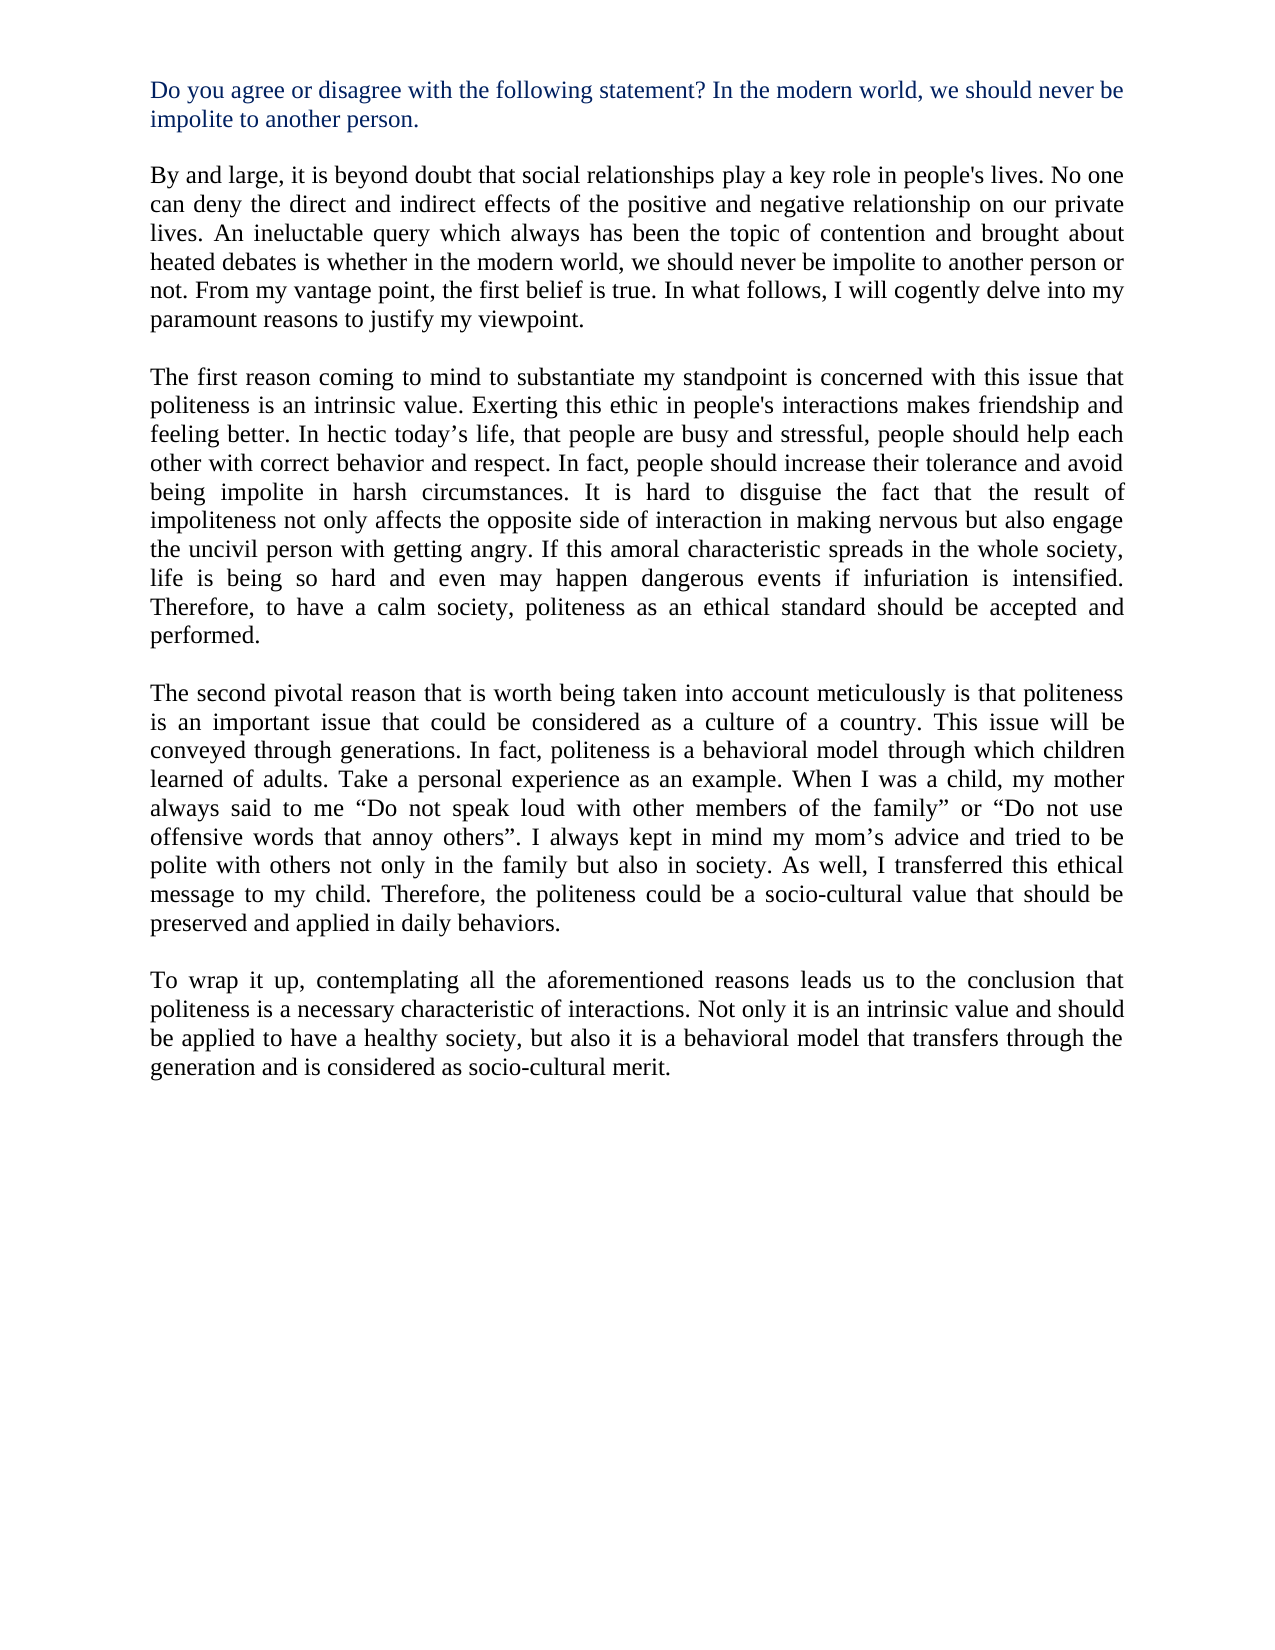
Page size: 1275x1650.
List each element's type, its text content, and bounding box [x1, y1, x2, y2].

text By and large, it is beyond doubt that social relationships play a key role in people's lives. No one can deny the direct and indirect effects of the positive and negative relationship on our private lives. An ineluctable query which always has been the topic of contention and brought about heated debates is whether in the modern world, we should never be impolite to another person or not. From my vantage point, the first belief is true. In what follows, I will cogently delve into my paramount reasons to justify my viewpoint. [150, 161, 1125, 333]
text The first reason coming to mind to substantiate my standpoint is concerned with this issue that politeness is an intrinsic value. Exerting this ethic in people's interactions makes friendship and feeling better. In hectic today’s life, that people are busy and stressful, people should help each other with correct behavior and respect. In fact, people should increase their tolerance and avoid being impolite in harsh circumstances. It is hard to disguise the fact that the result of impoliteness not only affects the opposite side of interaction in making nervous but also engage the uncivil person with getting angry. If this amoral characteristic spreads in the whole society, life is being so hard and even may happen dangerous events if infuriation is intensified. Therefore, to have a calm society, politeness as an ethical standard should be accepted and performed. [150, 362, 1125, 649]
text To wrap it up, contemplating all the aforementioned reasons leads us to the conclusion that politeness is a necessary characteristic of interactions. Not only it is an intrinsic value and should be applied to have a healthy society, but also it is a behavioral model that transfers through the generation and is considered as socio-cultural merit. [150, 966, 1125, 1081]
text The second pivotal reason that is worth being taken into account meticulously is that politeness is an important issue that could be considered as a culture of a country. This issue will be conveyed through generations. In fact, politeness is a behavioral model through which children learned of adults. Take a personal experience as an example. When I was a child, my mother always said to me “Do not speak loud with other members of the family” or “Do not use offensive words that annoy others”. I always kept in mind my mom’s advice and tried to be polite with others not only in the family but also in society. As well, I transferred this ethical message to my child. Therefore, the politeness could be a socio-cultural value that should be preserved and applied in daily behaviors. [150, 678, 1125, 937]
